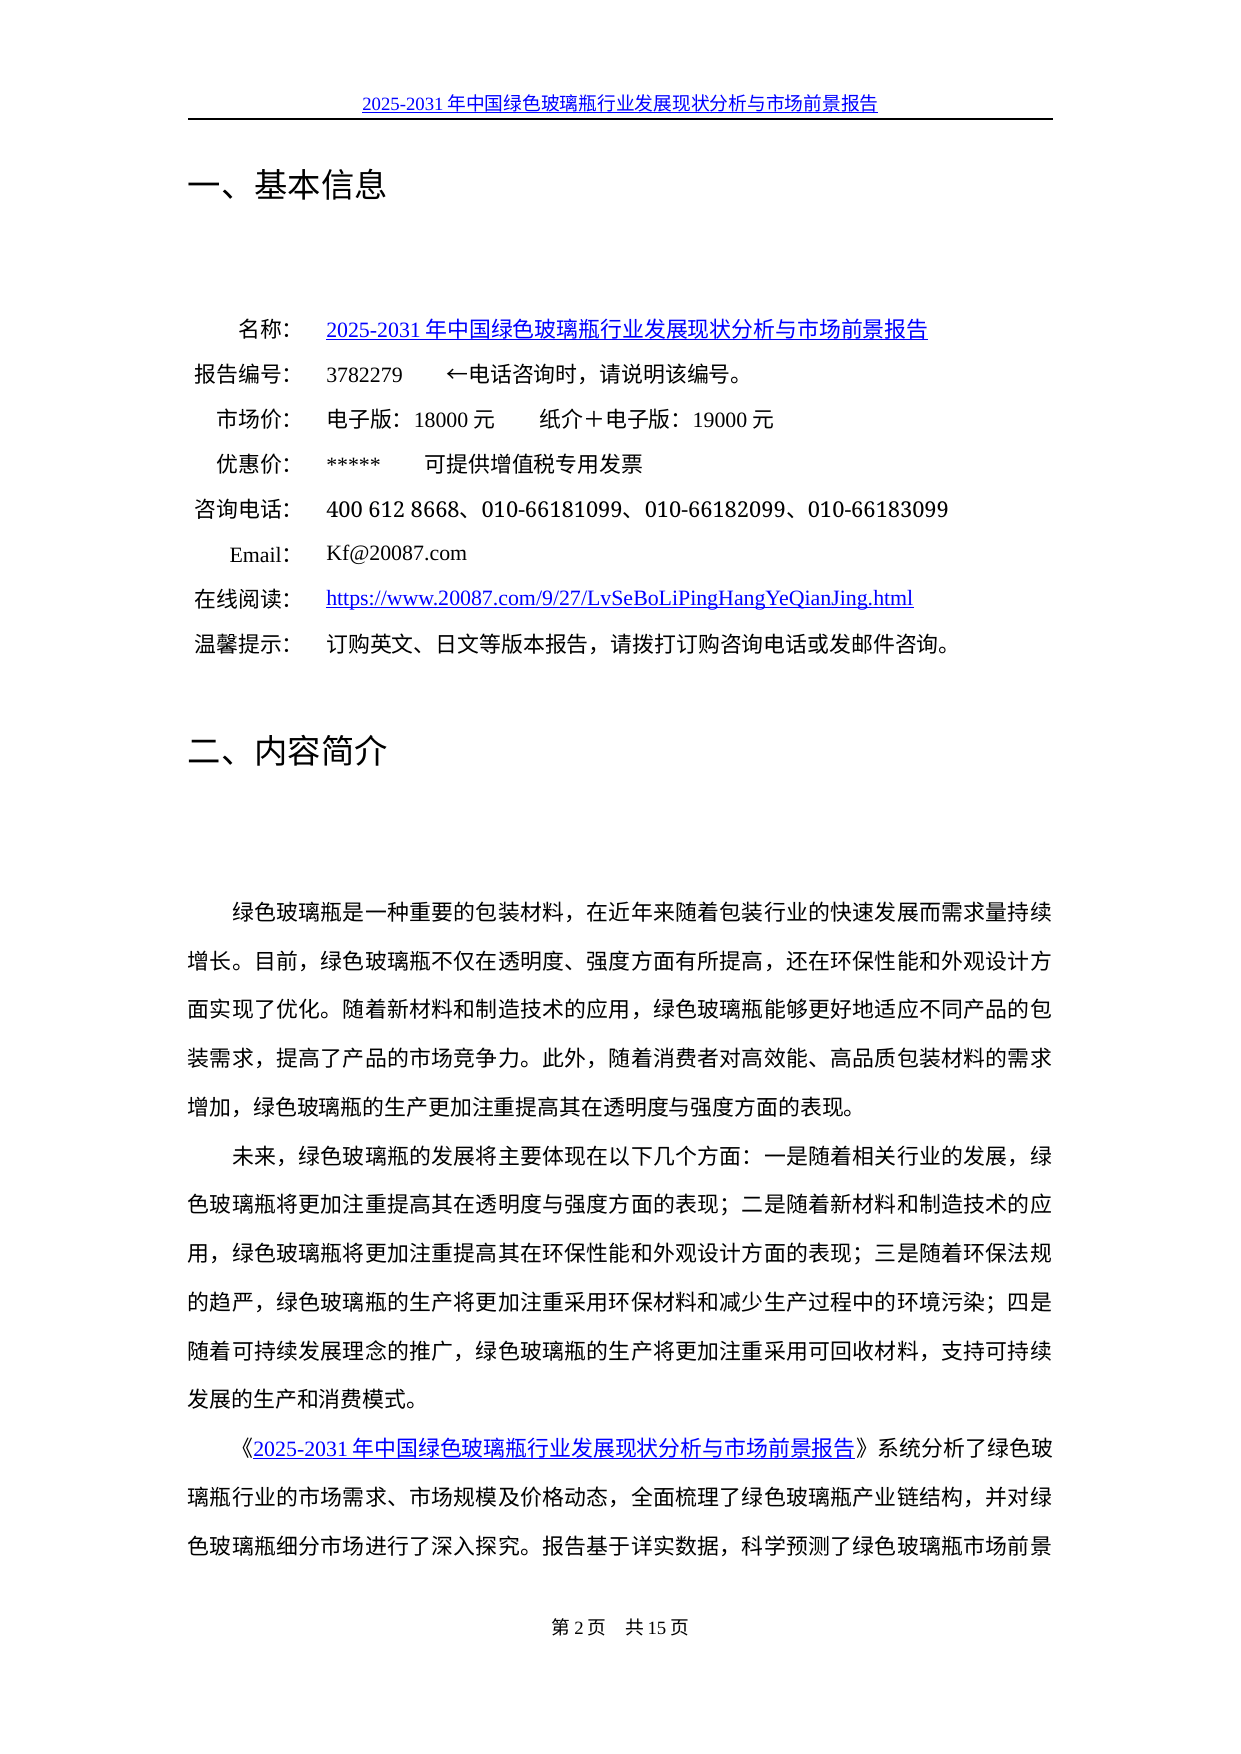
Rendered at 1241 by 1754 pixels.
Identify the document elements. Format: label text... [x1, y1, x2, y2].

table_header 2025-2031年中国绿色玻璃瓶行业发展现状分析与市场前景报告 [315, 312, 1073, 357]
table_cell 温馨提示： [167, 627, 315, 672]
table_cell 报告编号： [167, 357, 315, 402]
table_cell 在线阅读： [167, 582, 315, 627]
title 二、内容简介 [187, 717, 1053, 782]
table_cell Email： [167, 537, 315, 582]
table_cell 400 612 8668、010-66181099、010-66182099、010-66183099 [315, 492, 1073, 537]
table_cell [315, 582, 1073, 627]
table_cell 市场价： [167, 402, 315, 447]
table_cell 订购英文、日文等版本报告，请拨打订购咨询电话或发邮件咨询。 [315, 627, 1073, 672]
table_header 名称： [167, 312, 315, 357]
table_cell 咨询电话： [167, 492, 315, 537]
table_cell ***** 可提供增值税专用发票 [315, 447, 1073, 492]
table_cell 优惠价： [167, 447, 315, 492]
table_cell 电子版：18000 元 纸介＋电子版：19000 元 [315, 402, 1073, 447]
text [187, 894, 1053, 1561]
table_cell Kf@20087.com [315, 537, 1073, 582]
title 一、基本信息 [187, 150, 1053, 215]
table_cell 3782279 ←电话咨询时，请说明该编号。 [315, 357, 1073, 402]
